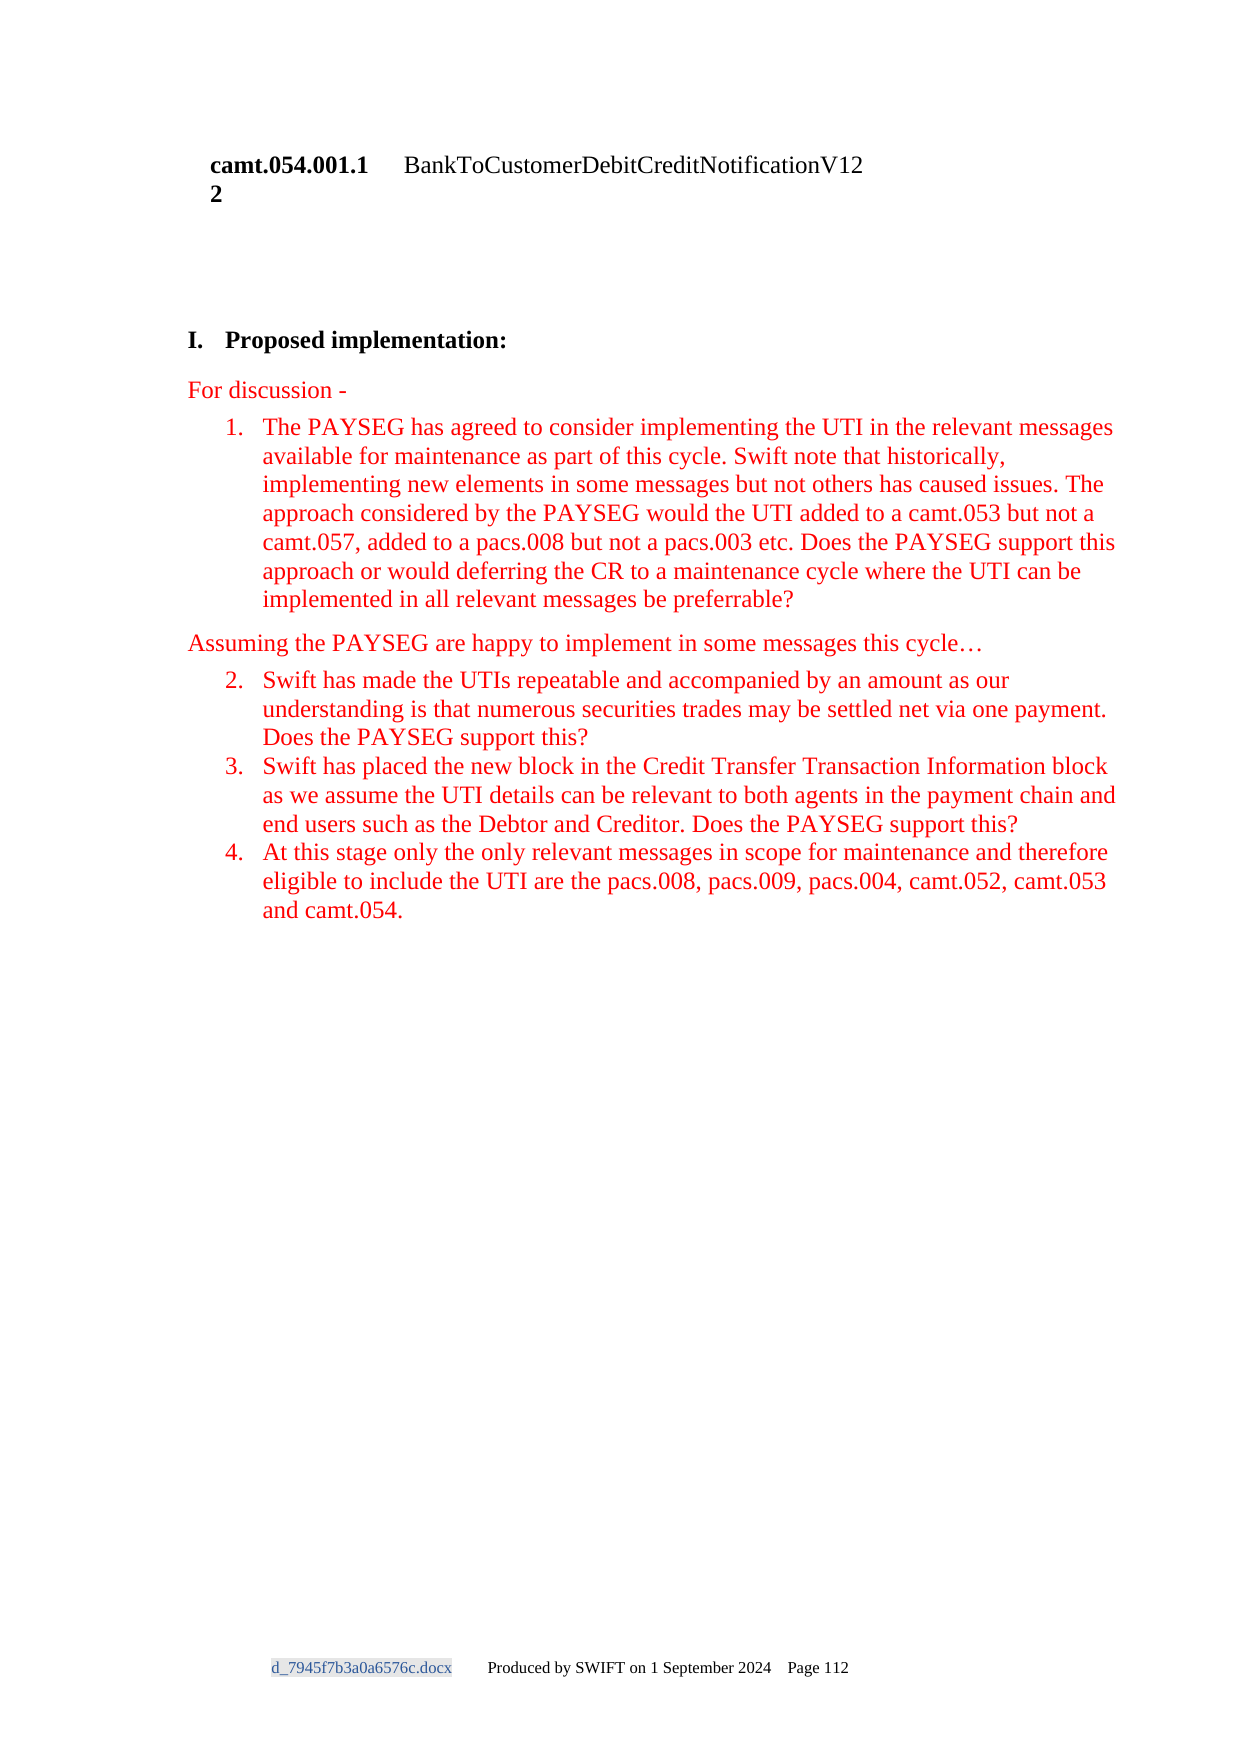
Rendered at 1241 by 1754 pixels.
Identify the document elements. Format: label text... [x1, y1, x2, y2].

list Swift has placed the new block in the Credit Transfer Transaction Information block as we assume the UTI details can be relevant to both agents in the payment chain and end users such as the Debtor and Creditor. Does the PAYSEG support this? [225, 751, 1122, 837]
list At this stage only the only relevant messages in scope for maintenance and therefore eligible to include the UTI are the pacs.008, pacs.009, pacs.004, camt.052, camt.053 and camt.054. [225, 837, 1122, 924]
text Assuming the PAYSEG are happy to implement in some messages this cycle… [187, 628, 1122, 657]
list The PAYSEG has agreed to consider implementing the UTI in the relevant messages available for maintenance as part of this cycle. Swift note that historically, implementing new elements in some messages but not others has caused issues. The approach considered by the PAYSEG would the UTI added to a camt.053 but not a camt.057, added to a pacs.008 but not a pacs.003 etc. Does the PAYSEG support this approach or would deferring the CR to a maintenance cycle where the UTI can be implemented in all relevant messages be preferrable? [225, 412, 1122, 613]
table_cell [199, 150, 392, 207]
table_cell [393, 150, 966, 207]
subtitle Proposed implementation: [187, 325, 1122, 354]
list Swift has made the UTIs repeatable and accompanied by an amount as our understanding is that numerous securities trades may be settled net via one payment. Does the PAYSEG support this? [225, 665, 1122, 751]
text For discussion - [187, 375, 1122, 404]
